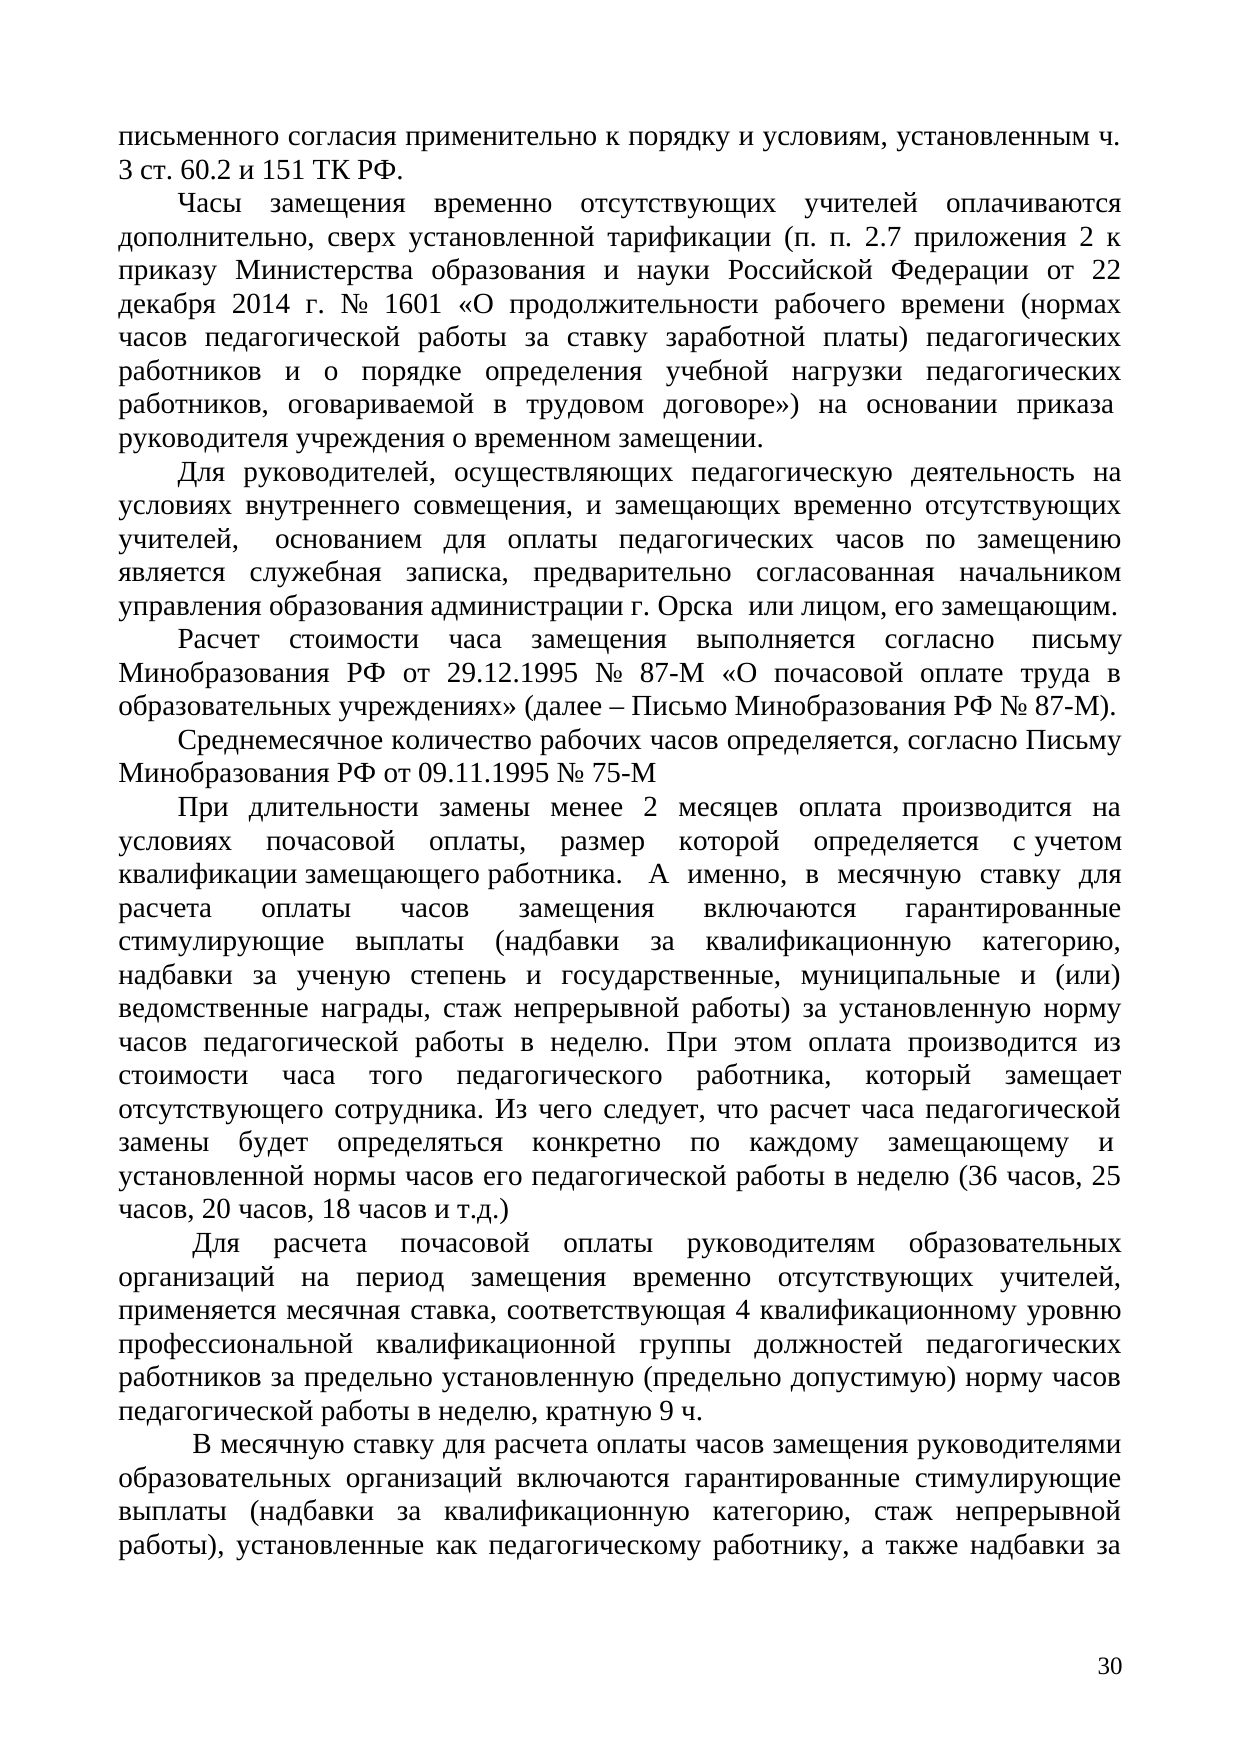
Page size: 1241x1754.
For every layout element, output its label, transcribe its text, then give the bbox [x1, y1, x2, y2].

text Часы замещения временно отсутствующих учителей оплачиваются дополнительно, сверх установленной тарификации (п. п. 2.7 приложения 2 к приказу Министерства образования и науки Российской Федерации от 22 декабря 2014 г. № 1601 «О продолжительности рабочего времени (нормах часов педагогической работы за ставку заработной платы) педагогических работников и о порядке определения учебной нагрузки педагогических работников, оговариваемой в трудовом договоре») на основании приказа руководителя учреждения о временном замещении. [118, 185, 1122, 454]
text Среднемесячное количество рабочих часов определяется, согласно Письму Минобразования РФ от 09.11.1995 № 75-М [118, 722, 1122, 789]
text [118, 118, 1122, 185]
text Расчет стоимости часа замещения выполняется согласно письму Минобразования РФ от 29.12.1995 № 87-М «О почасовой оплате труда в образовательных учреждениях» (далее – Письмо Минобразования РФ № 87-М). [118, 621, 1122, 722]
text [118, 1426, 1122, 1561]
text Для расчета почасовой оплаты руководителям образовательных организаций на период замещения временно отсутствующих учителей, применяется месячная ставка, соответствующая 4 квалификационному уровню профессиональной квалификационной группы должностей педагогических работников за предельно установленную (предельно допустимую) норму часов педагогической работы в неделю, кратную 9 ч. [118, 1225, 1122, 1426]
text При длительности замены менее 2 месяцев оплата производится на условиях почасовой оплаты, размер которой определяется с учетом квалификации замещающего работника. А именно, в месячную ставку для расчета оплаты часов замещения включаются гарантированные стимулирующие выплаты (надбавки за квалификационную категорию, надбавки за ученую степень и государственные, муниципальные и (или) ведомственные награды, стаж непрерывной работы) за установленную норму часов педагогической работы в неделю. При этом оплата производится из стоимости часа того педагогического работника, который замещает отсутствующего сотрудника. Из чего следует, что расчет часа педагогической замены будет определяться конкретно по каждому замещающему и установленной нормы часов его педагогической работы в неделю (36 часов, 25 часов, 20 часов, 18 часов и т.д.) [118, 789, 1122, 1225]
text Для руководителей, осуществляющих педагогическую деятельность на условиях внутреннего совмещения, и замещающих временно отсутствующих учителей, основанием для оплаты педагогических часов по замещению является служебная записка, предварительно согласованная начальником управления образования администрации г. Орска или лицом, его замещающим. [118, 454, 1122, 621]
